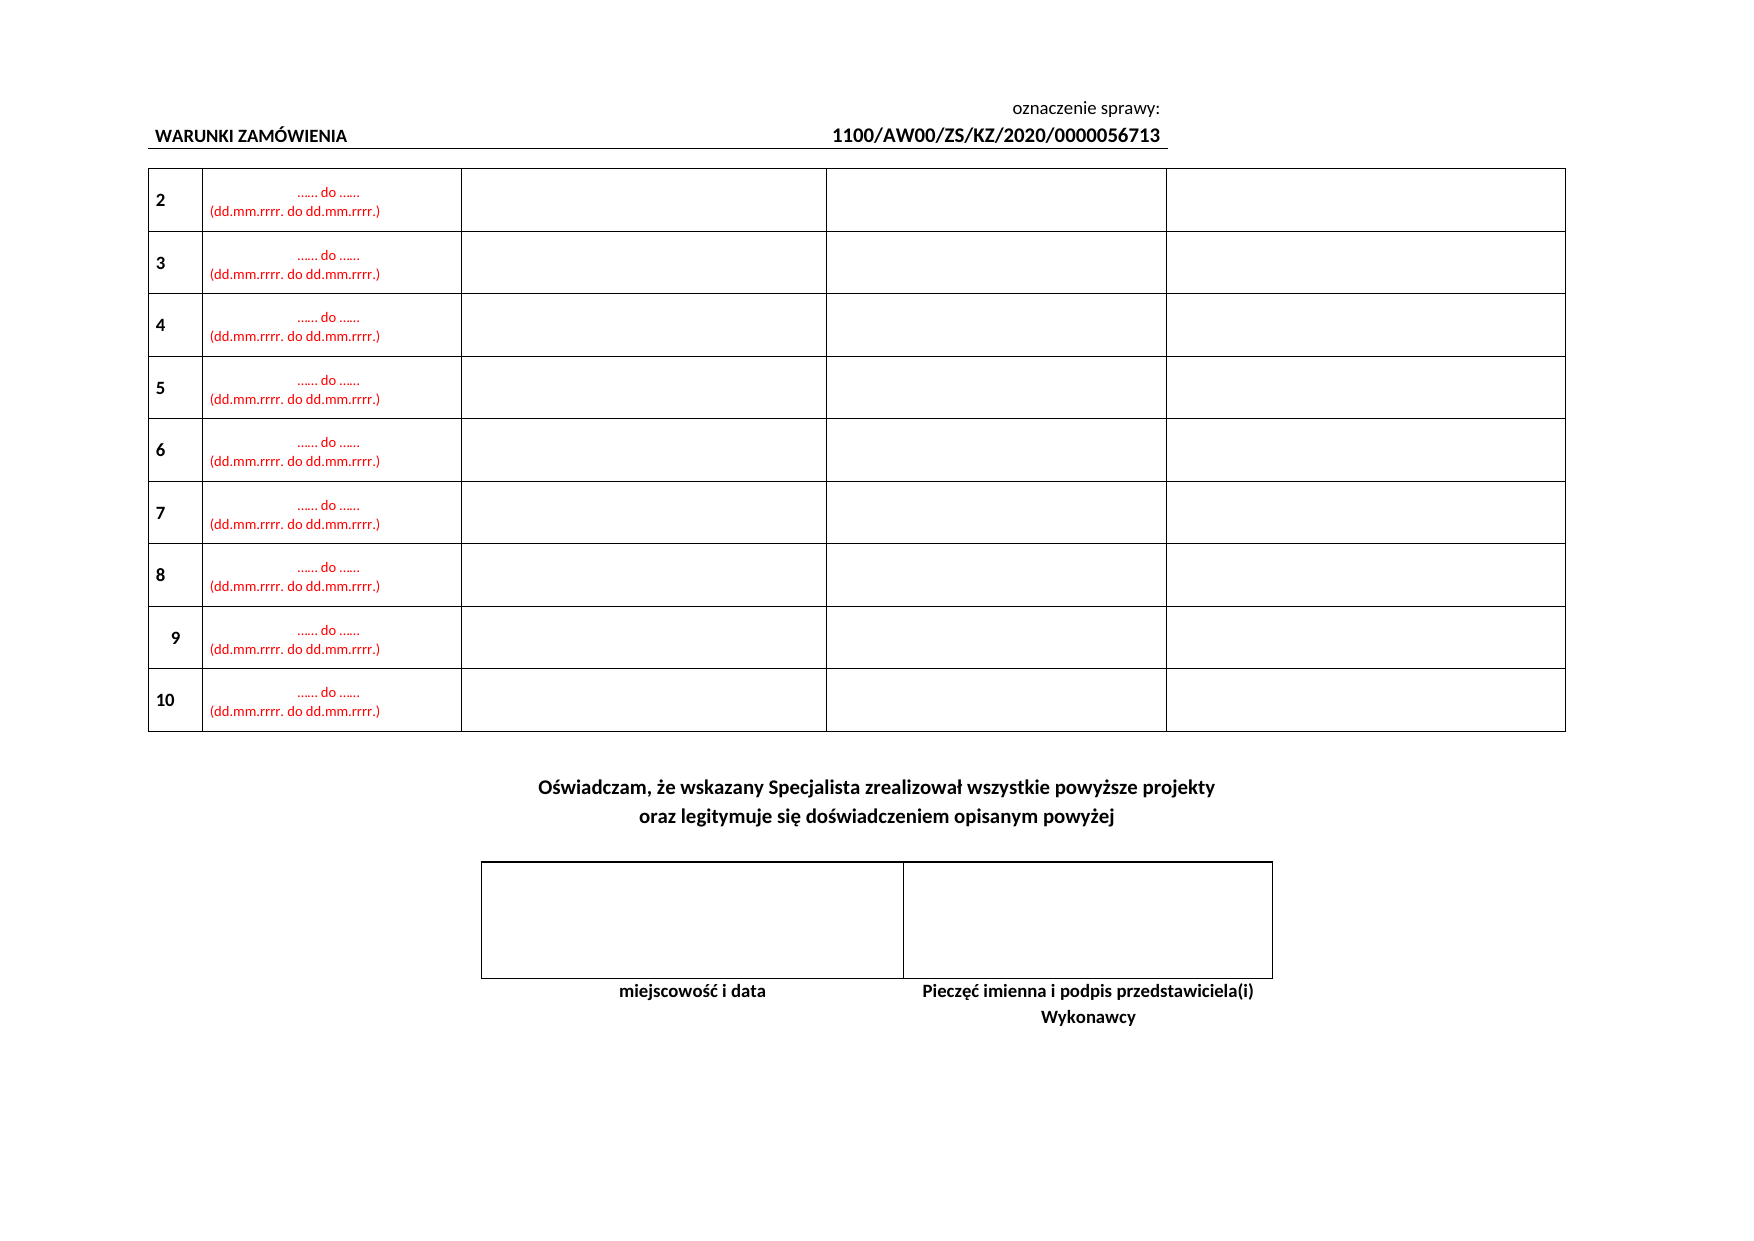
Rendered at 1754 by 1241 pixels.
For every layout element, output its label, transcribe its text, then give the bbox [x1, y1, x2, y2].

table_cell [462, 607, 826, 668]
table_cell [1167, 232, 1565, 293]
table_cell …… do …… (dd.mm.rrrr. do dd.mm.rrrr.) [203, 419, 461, 481]
table_cell [827, 419, 1166, 481]
table_cell 9 [149, 607, 202, 668]
table_cell [827, 482, 1166, 543]
table_cell [1167, 169, 1565, 231]
table_cell [1167, 607, 1565, 668]
table_cell [462, 294, 826, 356]
table_cell 6 [149, 419, 202, 481]
table_cell 4 [149, 294, 202, 356]
table_cell [1167, 419, 1565, 481]
table_cell [827, 294, 1166, 356]
table_cell [827, 544, 1166, 606]
table_cell 8 [149, 544, 202, 606]
table_cell [827, 169, 1166, 231]
table_cell …… do …… (dd.mm.rrrr. do dd.mm.rrrr.) [203, 232, 461, 293]
table_cell Pieczęć imienna i podpis przedstawiciela(i) Wykonawcy [904, 979, 1273, 1033]
table_cell [1167, 544, 1565, 606]
table_cell …… do …… (dd.mm.rrrr. do dd.mm.rrrr.) [203, 607, 461, 668]
table_cell [462, 482, 826, 543]
table_cell [827, 607, 1166, 668]
table_cell [827, 669, 1166, 731]
table_cell [462, 357, 826, 418]
table_cell miejscowość i data [481, 979, 904, 1033]
table_cell [462, 232, 826, 293]
table_cell 5 [149, 357, 202, 418]
table_cell …… do …… (dd.mm.rrrr. do dd.mm.rrrr.) [203, 669, 461, 731]
table_cell [1167, 294, 1565, 356]
table_cell [827, 232, 1166, 293]
table_cell …… do …… (dd.mm.rrrr. do dd.mm.rrrr.) [203, 294, 461, 356]
table_cell 2 [149, 169, 202, 231]
text Oświadczam, że wskazany Specjalista zrealizował wszystkie powyższe projekty oraz legitymuje się doświadczeniem opisanym powyżej [148, 774, 1606, 828]
table_header [904, 863, 1272, 978]
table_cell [203, 169, 461, 231]
table_header [482, 863, 903, 978]
table_cell …… do …… (dd.mm.rrrr. do dd.mm.rrrr.) [203, 544, 461, 606]
table_cell [1167, 482, 1565, 543]
table_cell [1167, 357, 1565, 418]
table_cell [827, 357, 1166, 418]
table_cell [1167, 669, 1565, 731]
table_cell …… do …… (dd.mm.rrrr. do dd.mm.rrrr.) [203, 357, 461, 418]
table_cell [462, 544, 826, 606]
table_cell [462, 419, 826, 481]
table_cell 10 [149, 669, 202, 731]
table_cell [462, 169, 826, 231]
table_cell 3 [149, 232, 202, 293]
table_cell 7 [149, 482, 202, 543]
table_cell [462, 669, 826, 731]
table_cell …… do …… (dd.mm.rrrr. do dd.mm.rrrr.) [203, 482, 461, 543]
